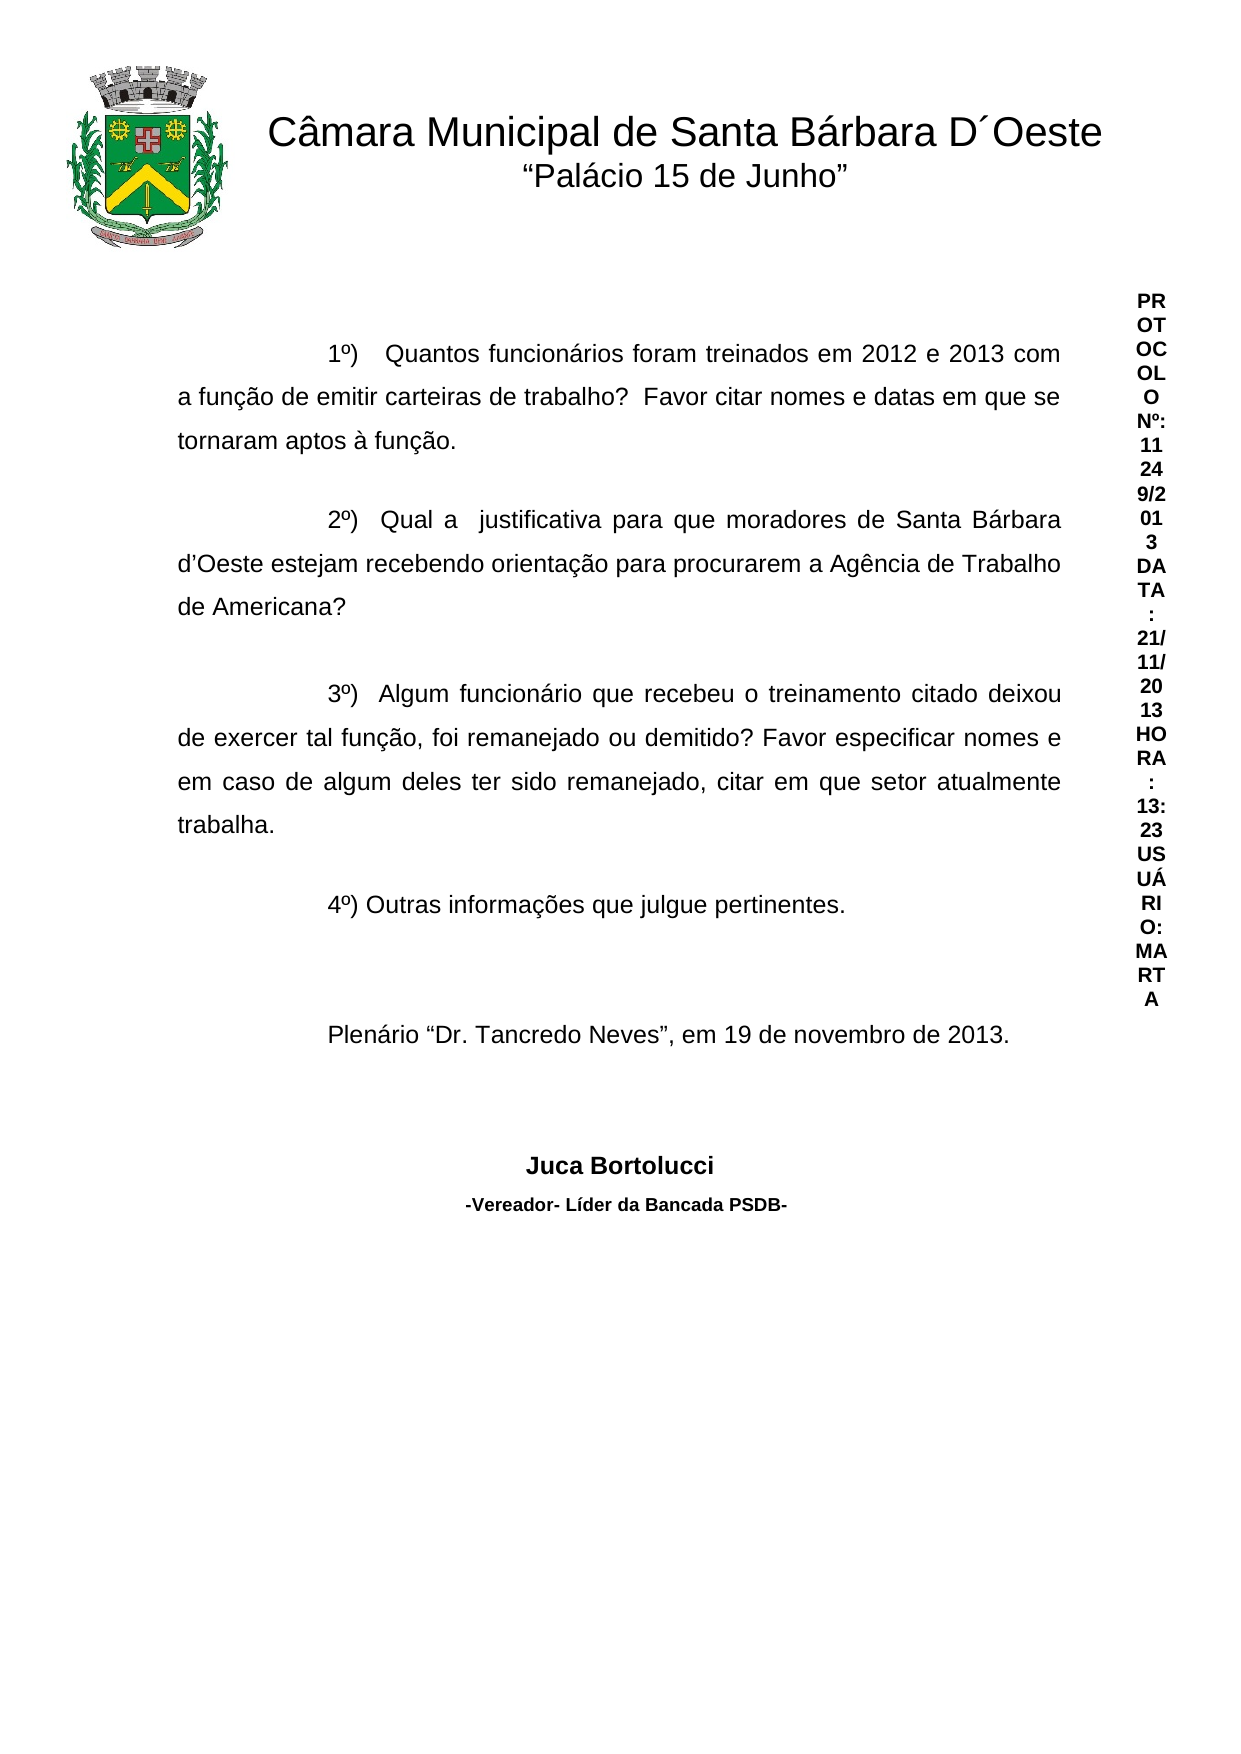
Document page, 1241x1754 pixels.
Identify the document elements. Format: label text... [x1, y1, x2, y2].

text -Vereador- Líder da Bancada PSDB- [177, 1194, 1063, 1216]
text Juca Bortolucci [177, 1151, 1063, 1180]
text 4º) Outras informações que julgue pertinentes. [177, 889, 1063, 918]
text 1º) Quantos funcionários foram treinados em 2012 e 2013 com a função de emitir carteiras de trabalho? Favor citar nomes e datas em que se tornaram aptos à função. [177, 338, 1063, 454]
picture [66, 66, 235, 255]
text 2º) Qual a justificativa para que moradores de Santa Bárbara d’Oeste estejam recebendo orientação para procurarem a Agência de Trabalho de Americana? [177, 505, 1063, 621]
text 3º) Algum funcionário que recebeu o treinamento citado deixou de exercer tal função, foi remanejado ou demitido? Favor especificar nomes e em caso de algum deles ter sido remanejado, citar em que setor atualmente trabalha. [177, 679, 1063, 839]
text Plenário “Dr. Tancredo Neves”, em 19 de novembro de 2013. [177, 1020, 1063, 1049]
